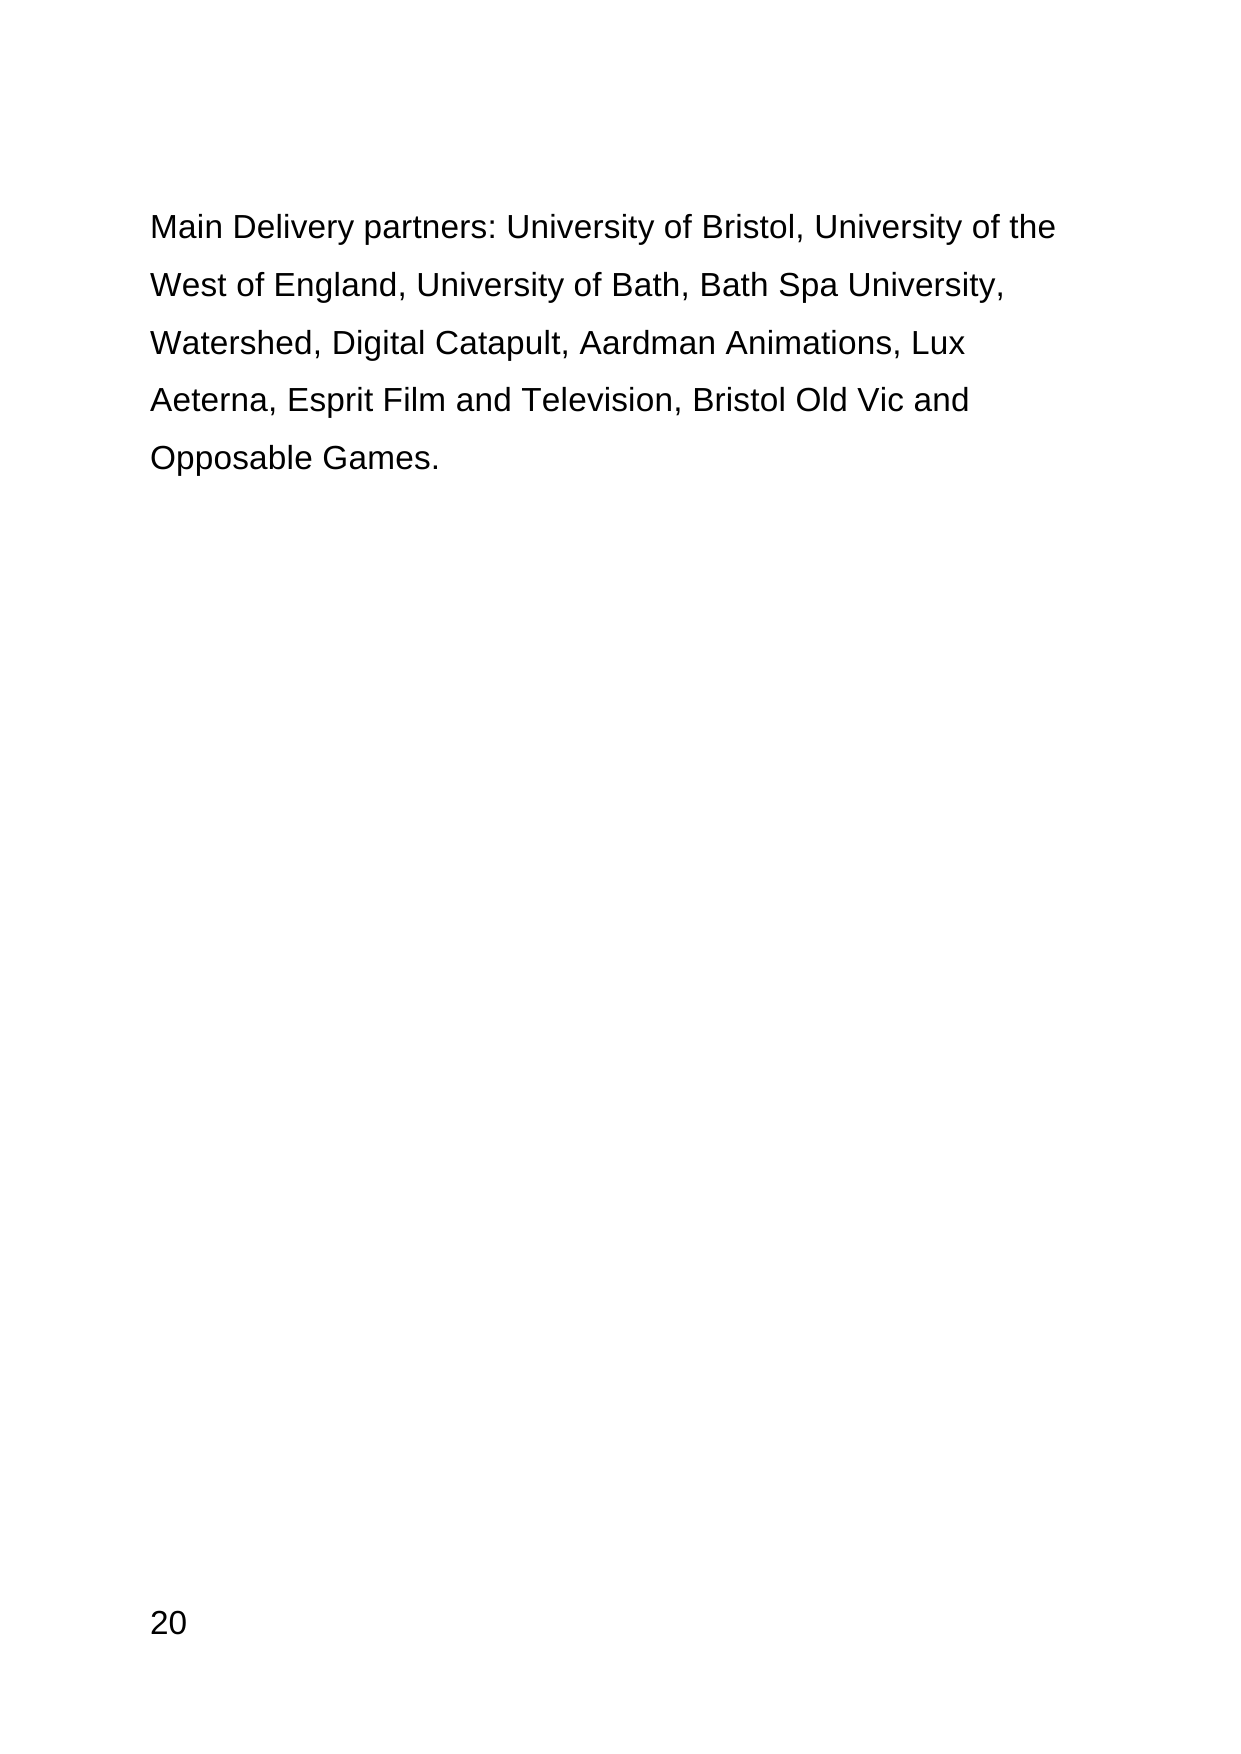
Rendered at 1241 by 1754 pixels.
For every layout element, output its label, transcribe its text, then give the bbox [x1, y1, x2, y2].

text Main Delivery partners: University of Bristol, University of the West of England, University of Bath, Bath Spa University, Watershed, Digital Catapult, Aardman Animations, Lux Aeterna, Esprit Film and Television, Bristol Old Vic and Opposable Games. [150, 208, 1090, 476]
